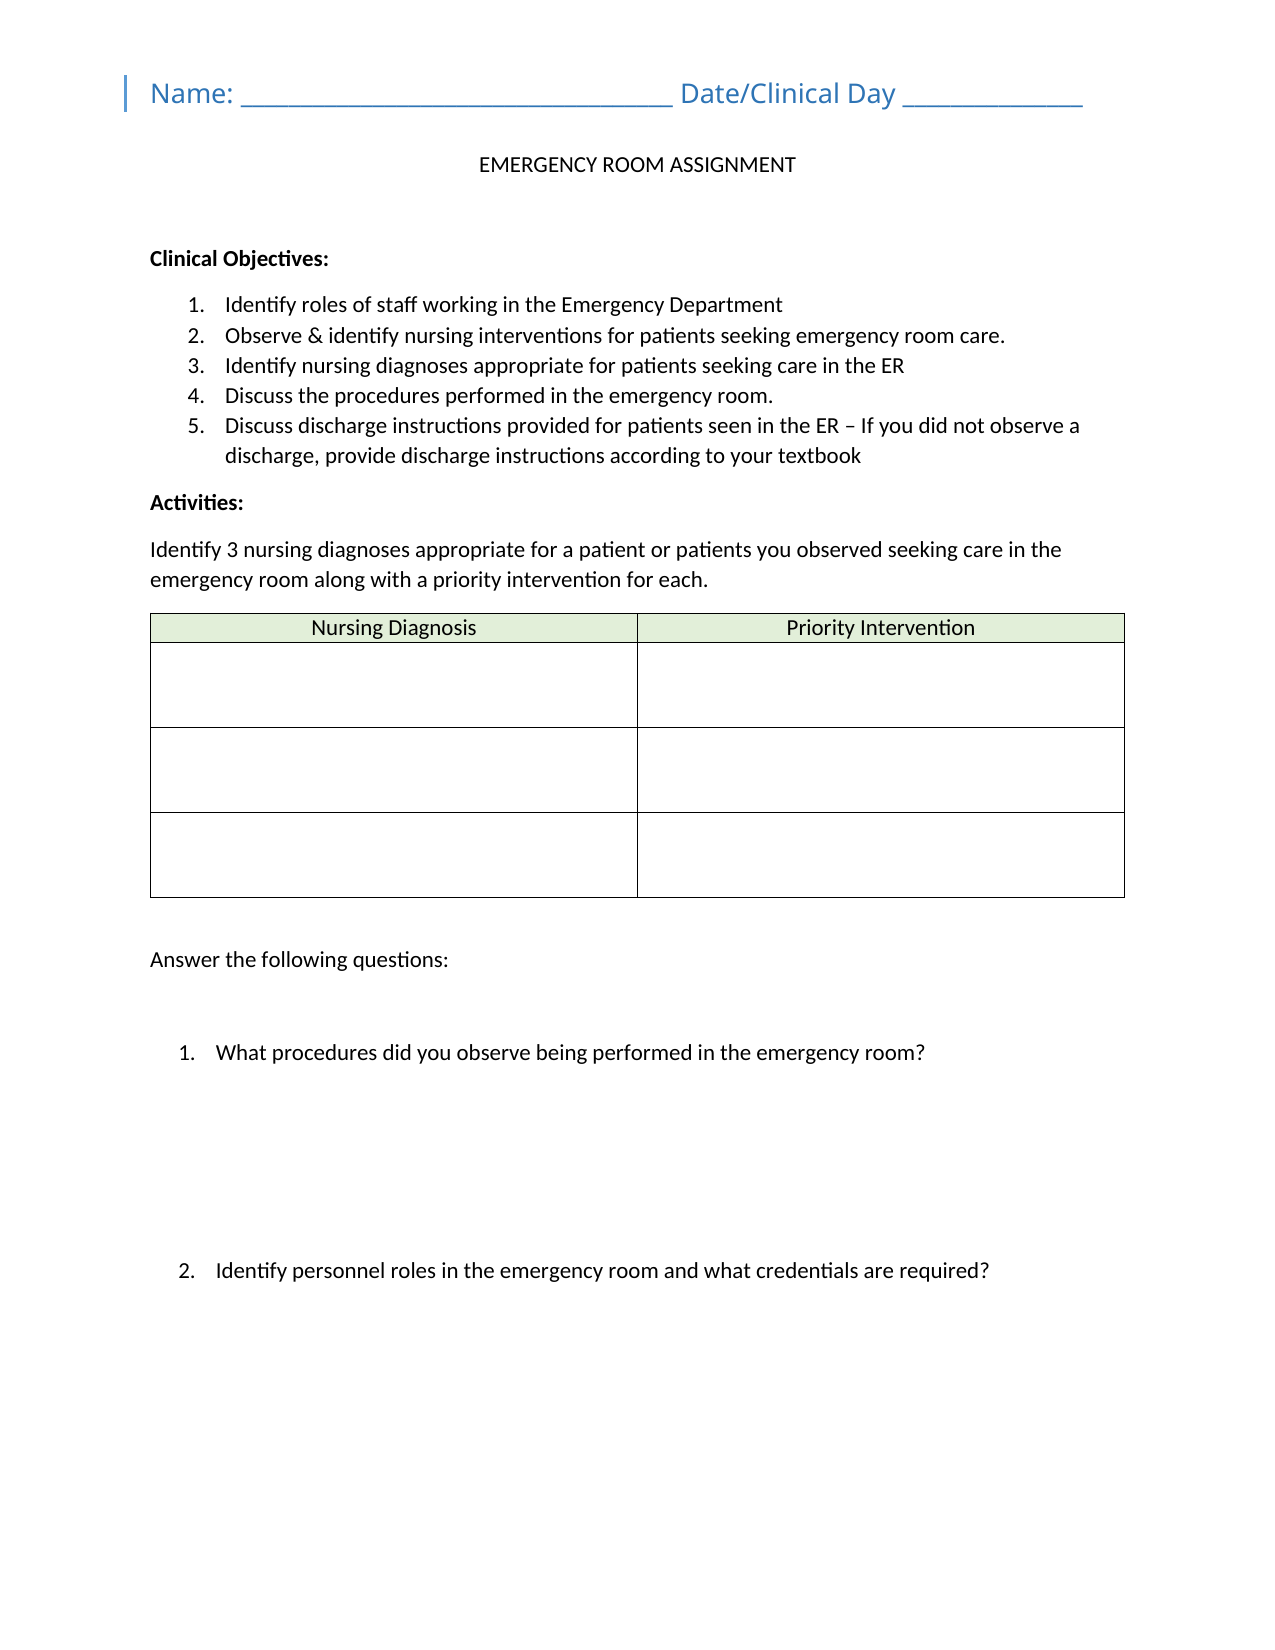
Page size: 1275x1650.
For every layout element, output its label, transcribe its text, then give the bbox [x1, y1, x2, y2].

table_cell [151, 643, 637, 727]
list Identify roles of staff working in the Emergency Department [187, 291, 1125, 319]
list Identify nursing diagnoses appropriate for patients seeking care in the ER [187, 351, 1125, 379]
table_cell [638, 728, 1124, 812]
table_header Nursing Diagnosis [151, 614, 637, 642]
text Clinical Objectives: [150, 244, 1125, 272]
text Activities: [150, 488, 1125, 517]
table_header Priority Intervention [638, 614, 1124, 642]
list Observe & identify nursing interventions for patients seeking emergency room care. [187, 321, 1125, 349]
list What procedures did you observe being performed in the emergency room? [178, 1038, 1125, 1067]
list Discuss discharge instructions provided for patients seen in the ER – If you did not observe a discharge, provide discharge instructions according to your textbook [187, 411, 1125, 470]
text EMERGENCY ROOM ASSIGNMENT [150, 150, 1125, 178]
table_cell [638, 813, 1124, 897]
table_cell [151, 728, 637, 812]
table_cell [638, 643, 1124, 727]
list Identify personnel roles in the emergency room and what credentials are required? [178, 1256, 1125, 1284]
list Discuss the procedures performed in the emergency room. [187, 381, 1125, 409]
table_cell [151, 813, 637, 897]
text Identify 3 nursing diagnoses appropriate for a patient or patients you observed seeking care in the emergency room along with a priority intervention for each. [150, 535, 1125, 594]
text Answer the following questions: [150, 945, 1125, 973]
